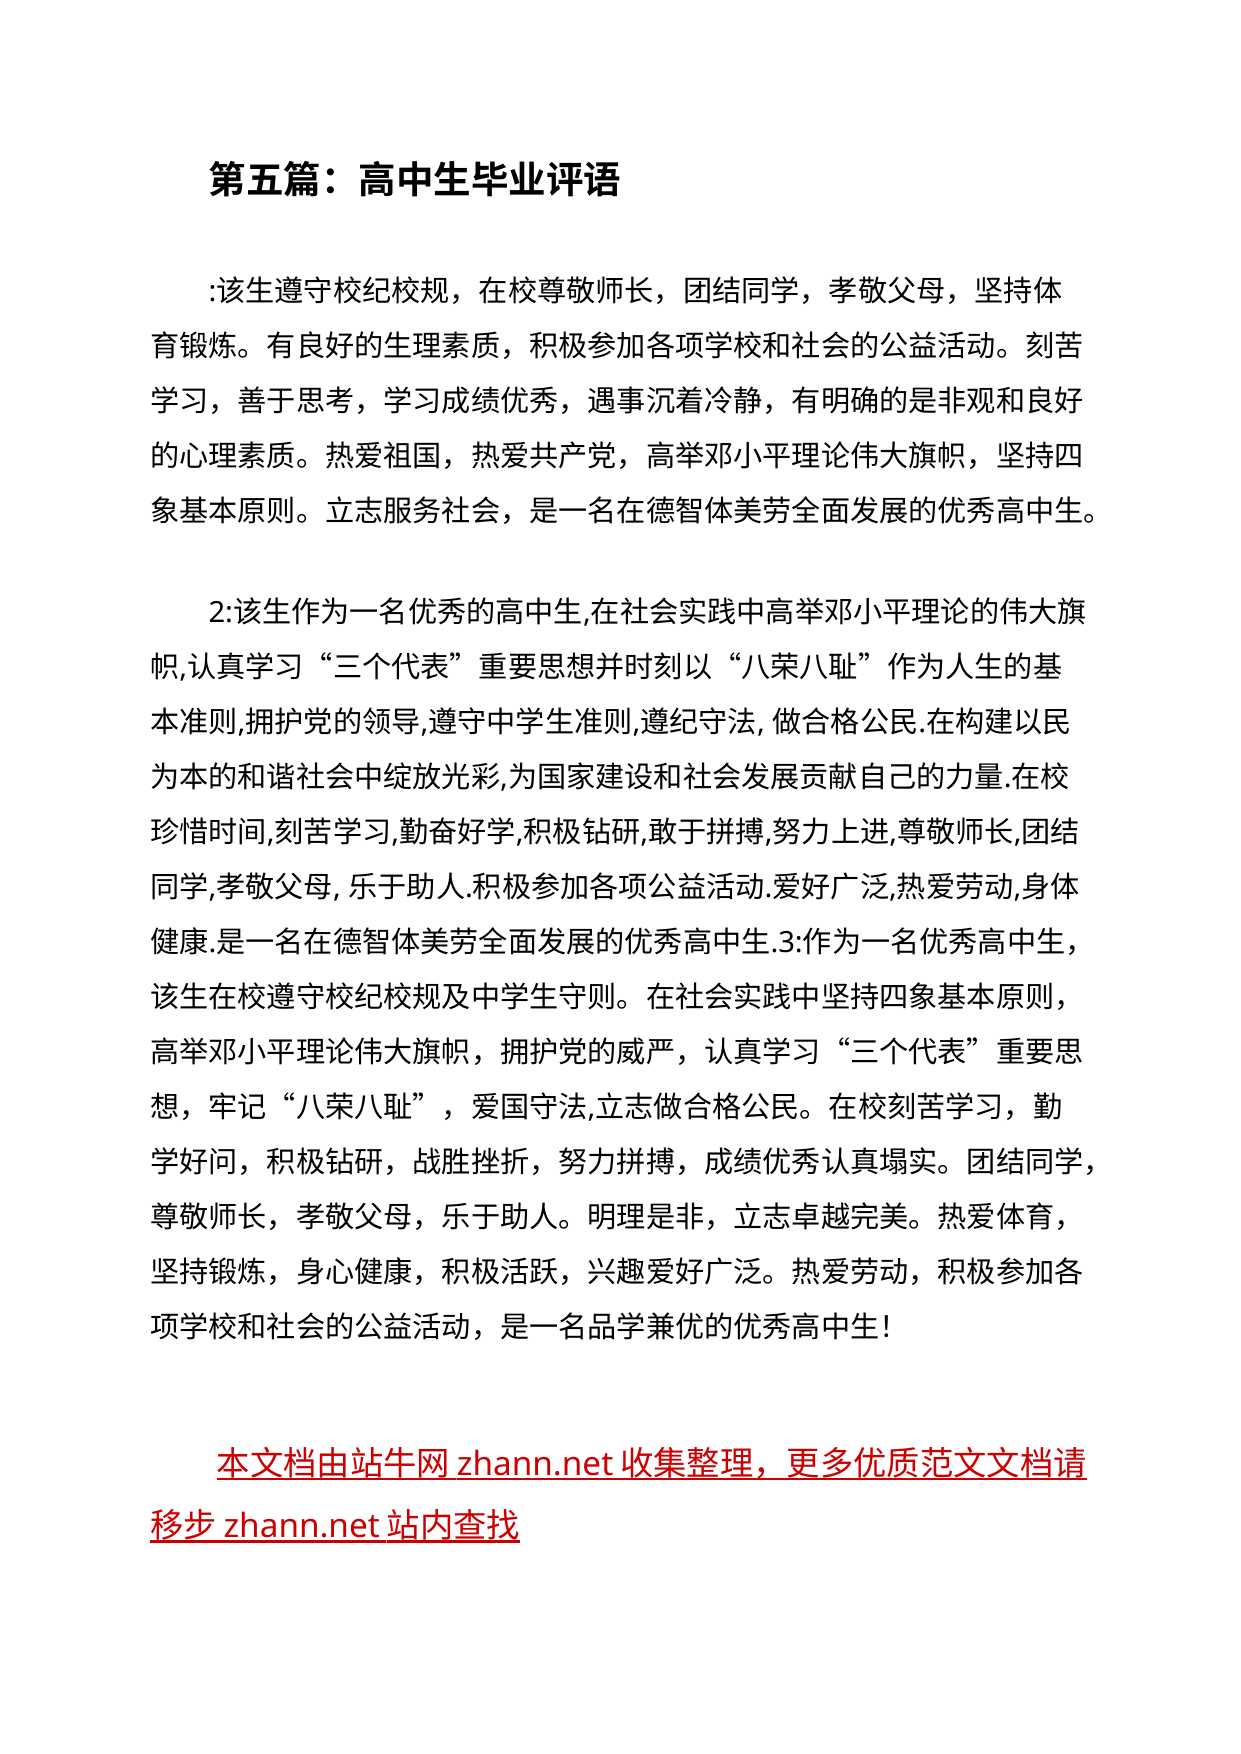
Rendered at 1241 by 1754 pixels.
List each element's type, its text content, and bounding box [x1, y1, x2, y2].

text 2:该生作为一名优秀的高中生,在社会实践中高举邓小平理论的伟大旗帜,认真学习“三个代表”重要思想并时刻以“八荣八耻”作为人生的基本准则,拥护党的领导,遵守中学生准则,遵纪守法, 做合格公民.在构建以民为本的和谐社会中绽放光彩,为国家建设和社会发展贡献自己的力量.在校珍惜时间,刻苦学习,勤奋好学,积极钻研,敢于拼搏,努力上进,尊敬师长,团结同学,孝敬父母, 乐于助人.积极参加各项公益活动.爱好广泛,热爱劳动,身体健康.是一名在德智体美劳全面发展的优秀高中生.3:作为一名优秀高中生，该生在校遵守校纪校规及中学生守则。在社会实践中坚持四象基本原则，高举邓小平理论伟大旗帜，拥护党的威严，认真学习“三个代表”重要思想，牢记“八荣八耻”，爱国守法,立志做合格公民。在校刻苦学习，勤学好问，积极钻研，战胜挫折，努力拼搏，成绩优秀认真塌实。团结同学，尊敬师长，孝敬父母，乐于助人。明理是非，立志卓越完美。热爱体育，坚持锻炼，身心健康，积极活跃，兴趣爱好广泛。热爱劳动，积极参加各项学校和社会的公益活动，是一名品学兼优的优秀高中生！ [150, 589, 1090, 1346]
text 本文档由站牛网zhann.net收集整理，更多优质范文文档请移步zhann.net站内查找 [150, 1436, 1090, 1548]
text :该生遵守校纪校规，在校尊敬师长，团结同学，孝敬父母，坚持体育锻炼。有良好的生理素质，积极参加各项学校和社会的公益活动。刻苦学习，善于思考，学习成绩优秀，遇事沉着冷静，有明确的是非观和良好的心理素质。热爱祖国，热爱共产党，高举邓小平理论伟大旗帜，坚持四象基本原则。立志服务社会，是一名在德智体美劳全面发展的优秀高中生。 [150, 267, 1090, 529]
text 第五篇：高中生毕业评语 [150, 150, 1090, 204]
